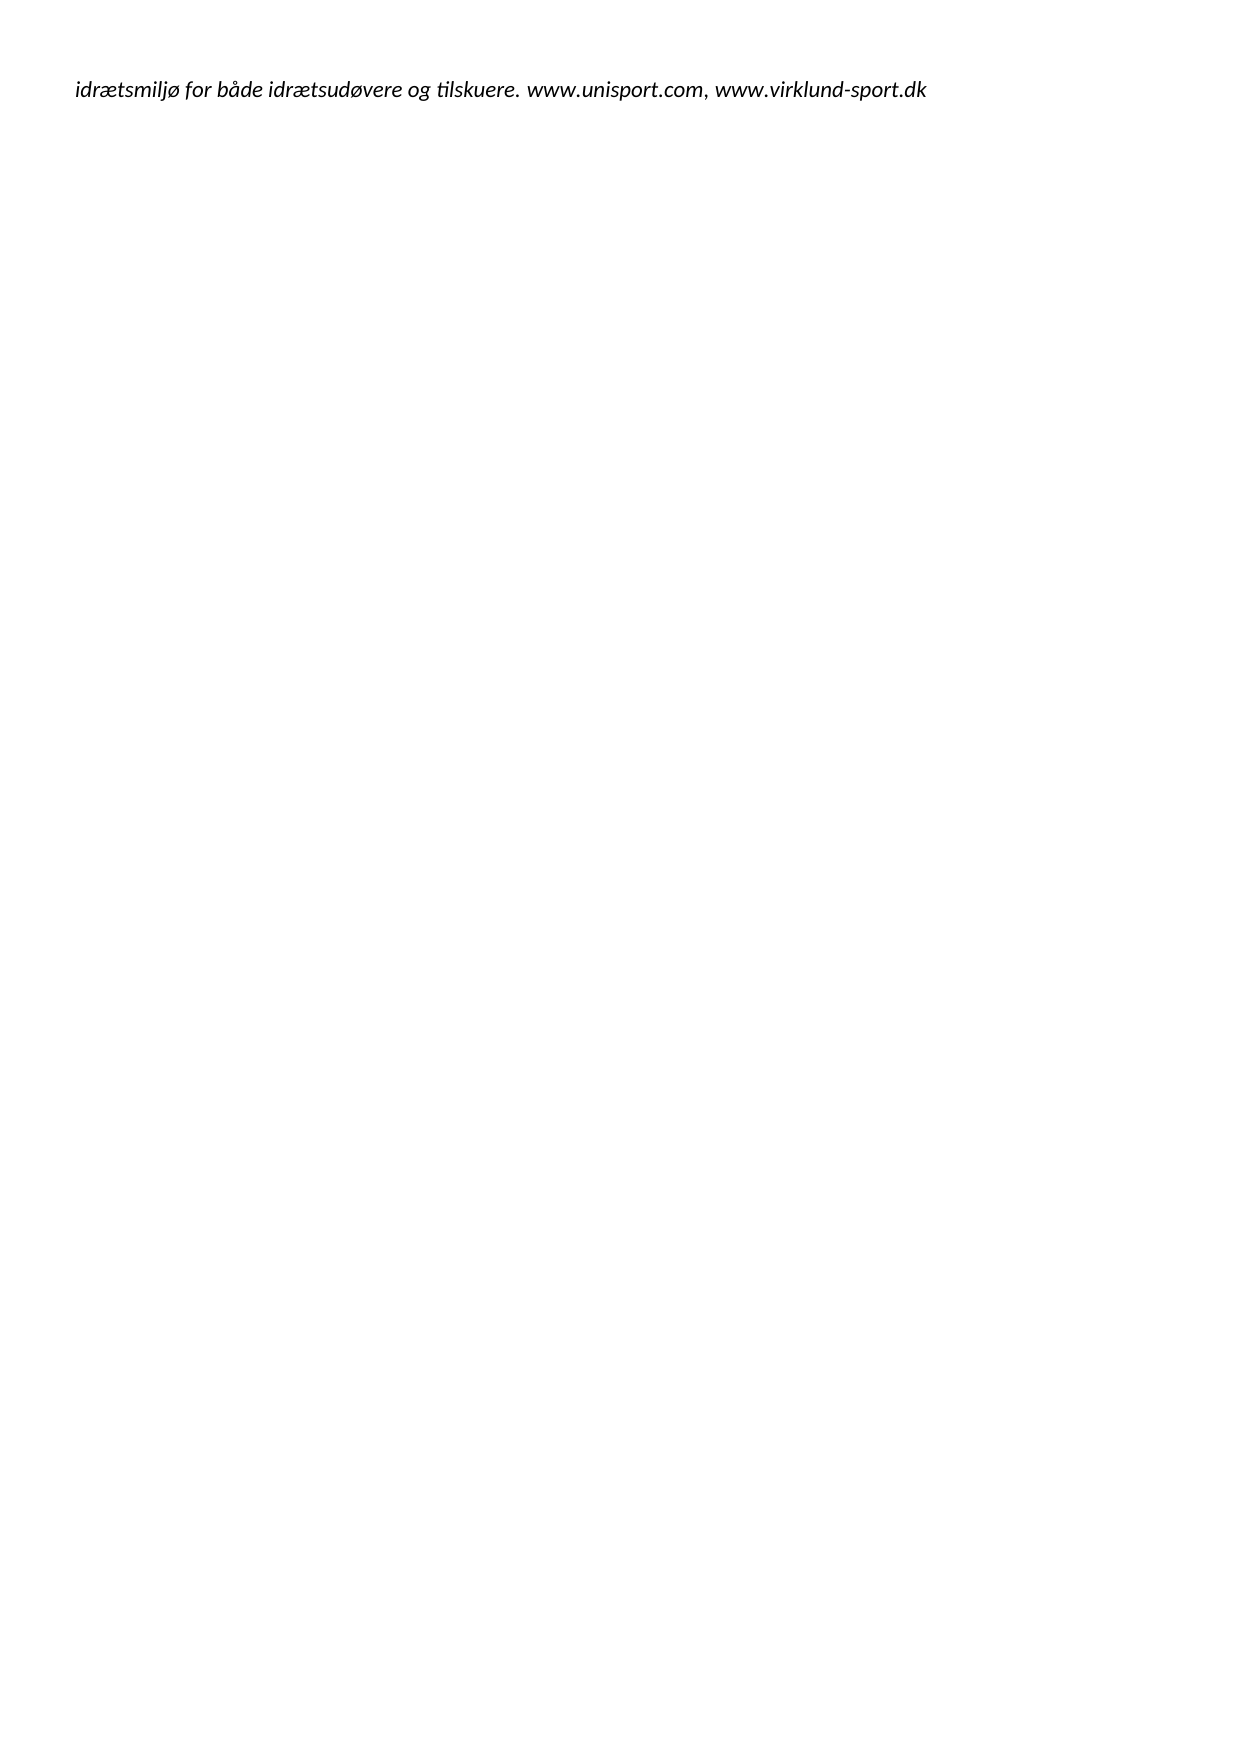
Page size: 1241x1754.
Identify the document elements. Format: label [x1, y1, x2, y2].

text [75, 75, 1165, 103]
